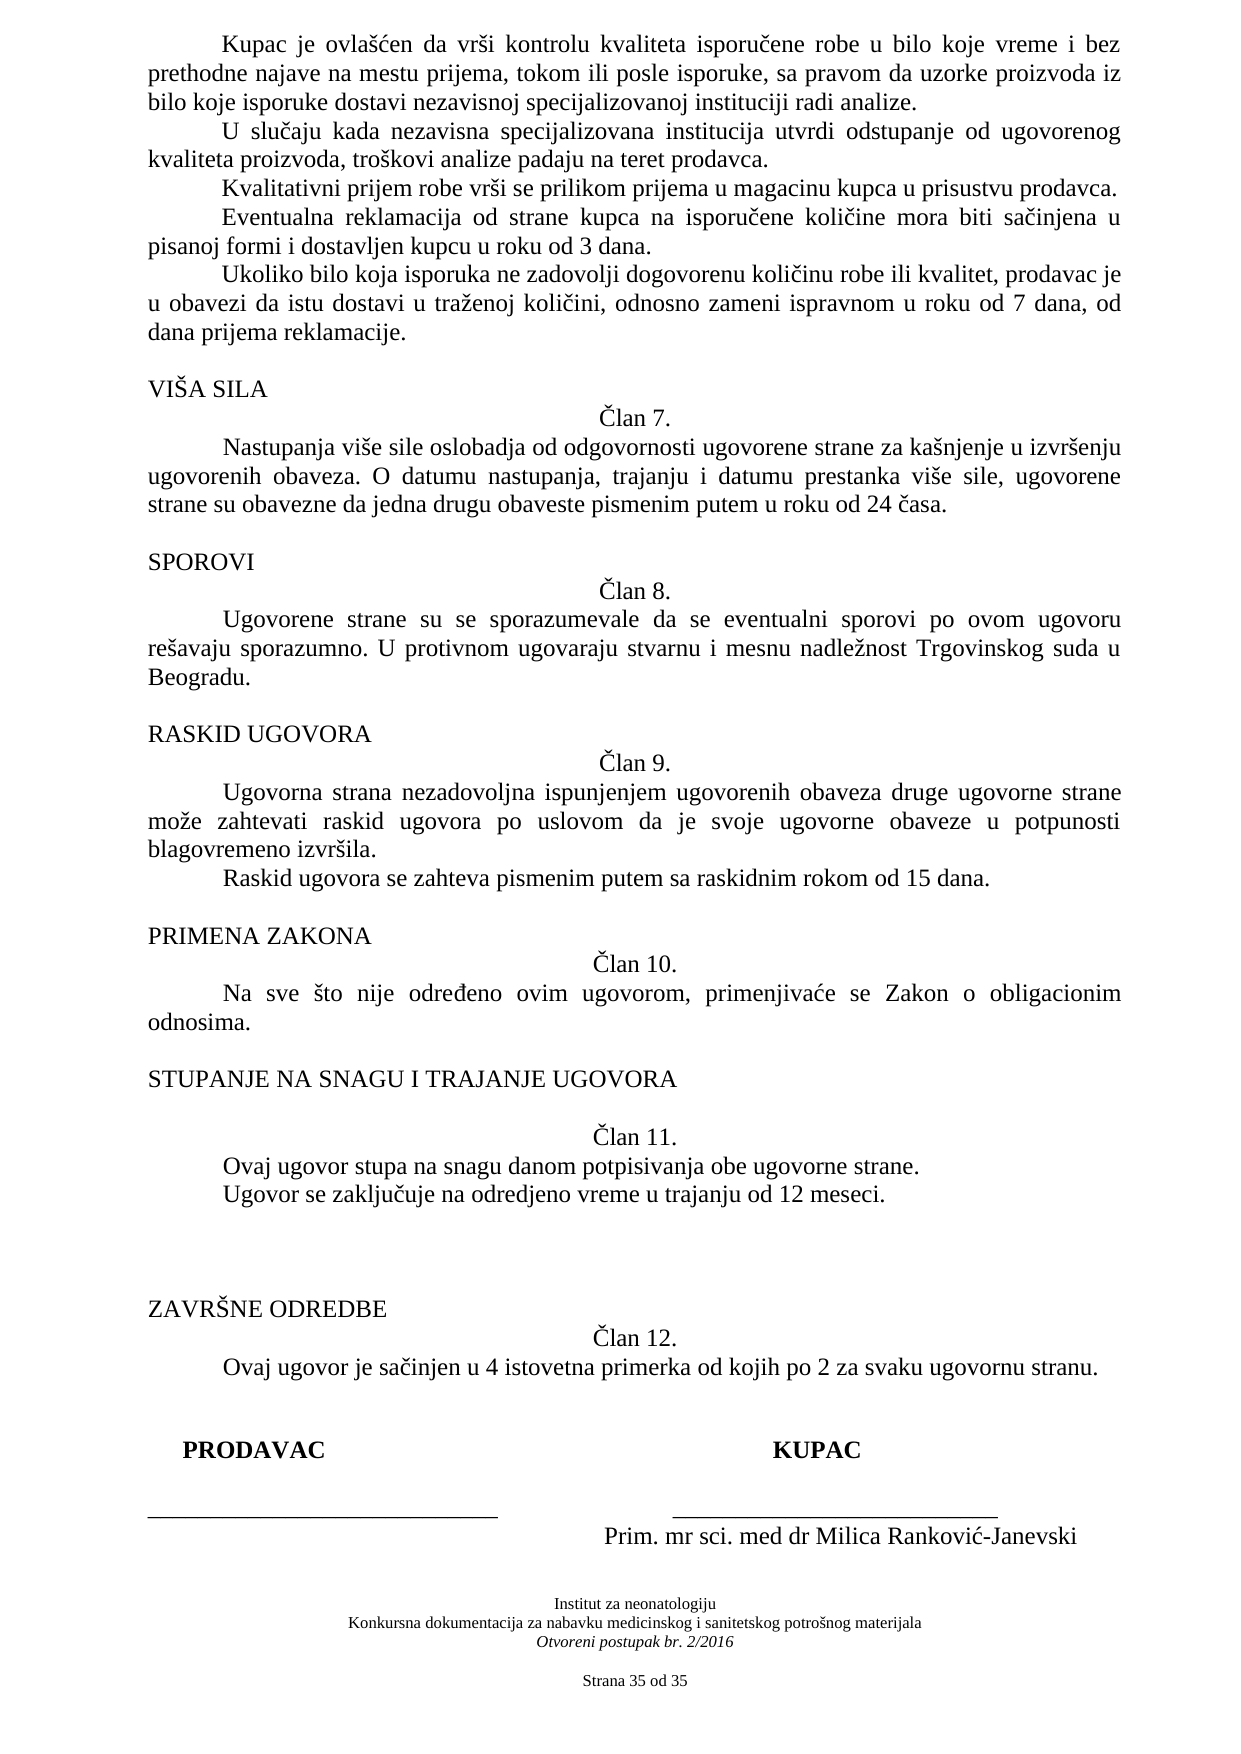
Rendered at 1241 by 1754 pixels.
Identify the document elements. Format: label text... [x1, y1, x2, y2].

text Član 11. [148, 1122, 1122, 1151]
text ____________________________ __________________________ [148, 1492, 1122, 1521]
text Ugovorna strana nezadovoljna ispunjenjem ugovorenih obaveza druge ugovorne strane može zahtevati raskid ugovora po uslovom da je svoje ugovorne obaveze u potpunosti blagovremeno izvršila. [148, 777, 1122, 863]
text RASKID UGOVORA [148, 719, 1122, 748]
text Eventualna reklamacija od strane kupca na isporučene količine mora biti sačinjena u pisanoj formi i dostavljen kupcu u roku od 3 dana. [148, 202, 1122, 259]
text Prim. mr sci. med dr Milica Ranković-Janevski [598, 1521, 1122, 1549]
text Na sve što nije određeno ovim ugovorom, primenjivaće se Zakon o obligacionim odnosima. [148, 978, 1122, 1036]
text Član 10. [148, 949, 1122, 978]
text STUPANJE NA SNAGU I TRAJANJE UGOVORA [148, 1064, 1122, 1093]
text Ugovorene strane su se sporazumevale da se eventualni sporovi po ovom ugovoru rešavaju sporazumno. U protivnom ugovaraju stvarnu i mesnu nadležnost Trgovinskog suda u Beogradu. [148, 604, 1122, 691]
text Član 7. [148, 403, 1122, 432]
text VIŠA SILA [148, 374, 1122, 403]
text Ovaj ugovor je sačinjen u 4 istovetna primerka od kojih po 2 za svaku ugovornu stranu. [148, 1352, 1122, 1381]
text Kupac je ovlašćen da vrši kontrolu kvaliteta isporučene robe u bilo koje vreme i bez prethodne najave na mestu prijema, tokom ili posle isporuke, sa pravom da uzorke proizvoda iz bilo koje isporuke dostavi nezavisnoj specijalizovanoj instituciji radi analize. [148, 29, 1122, 116]
text Ukoliko bilo koja isporuka ne zadovolji dogovorenu količinu robe ili kvalitet, prodavac je u obavezi da istu dostavi u traženoj količini, odnosno zameni ispravnom u roku od 7 dana, od dana prijema reklamacije. [148, 259, 1122, 346]
text Ovaj ugovor stupa na snagu danom potpisivanja obe ugovorne strane. [148, 1151, 1122, 1179]
text Ugovor se zaključuje na odredjeno vreme u trajanju od 12 meseci. [148, 1179, 1122, 1208]
text Član 8. [148, 576, 1122, 604]
text Kvalitativni prijem robe vrši se prilikom prijema u magacinu kupca u prisustvu prodavca. [148, 173, 1122, 202]
text PRODAVAC KUPAC [182, 1438, 1121, 1463]
text ZAVRŠNE ODREDBE [148, 1294, 1122, 1323]
text SPOROVI [148, 547, 1122, 576]
text Član 9. [148, 748, 1122, 777]
text Član 12. [148, 1323, 1122, 1352]
text U slučaju kada nezavisna specijalizovana institucija utvrdi odstupanje od ugovorenog kvaliteta proizvoda, troškovi analize padaju na teret prodavca. [148, 116, 1122, 173]
text PRIMENA ZAKONA [148, 921, 1122, 949]
text Raskid ugovora se zahteva pismenim putem sa raskidnim rokom od 15 dana. [148, 863, 1122, 892]
text Nastupanja više sile oslobadja od odgovornosti ugovorene strane za kašnjenje u izvršenju ugovorenih obaveza. O datumu nastupanja, trajanju i datumu prestanka više sile, ugovorene strane su obavezne da jedna drugu obaveste pismenim putem u roku od 24 časa. [148, 432, 1122, 518]
